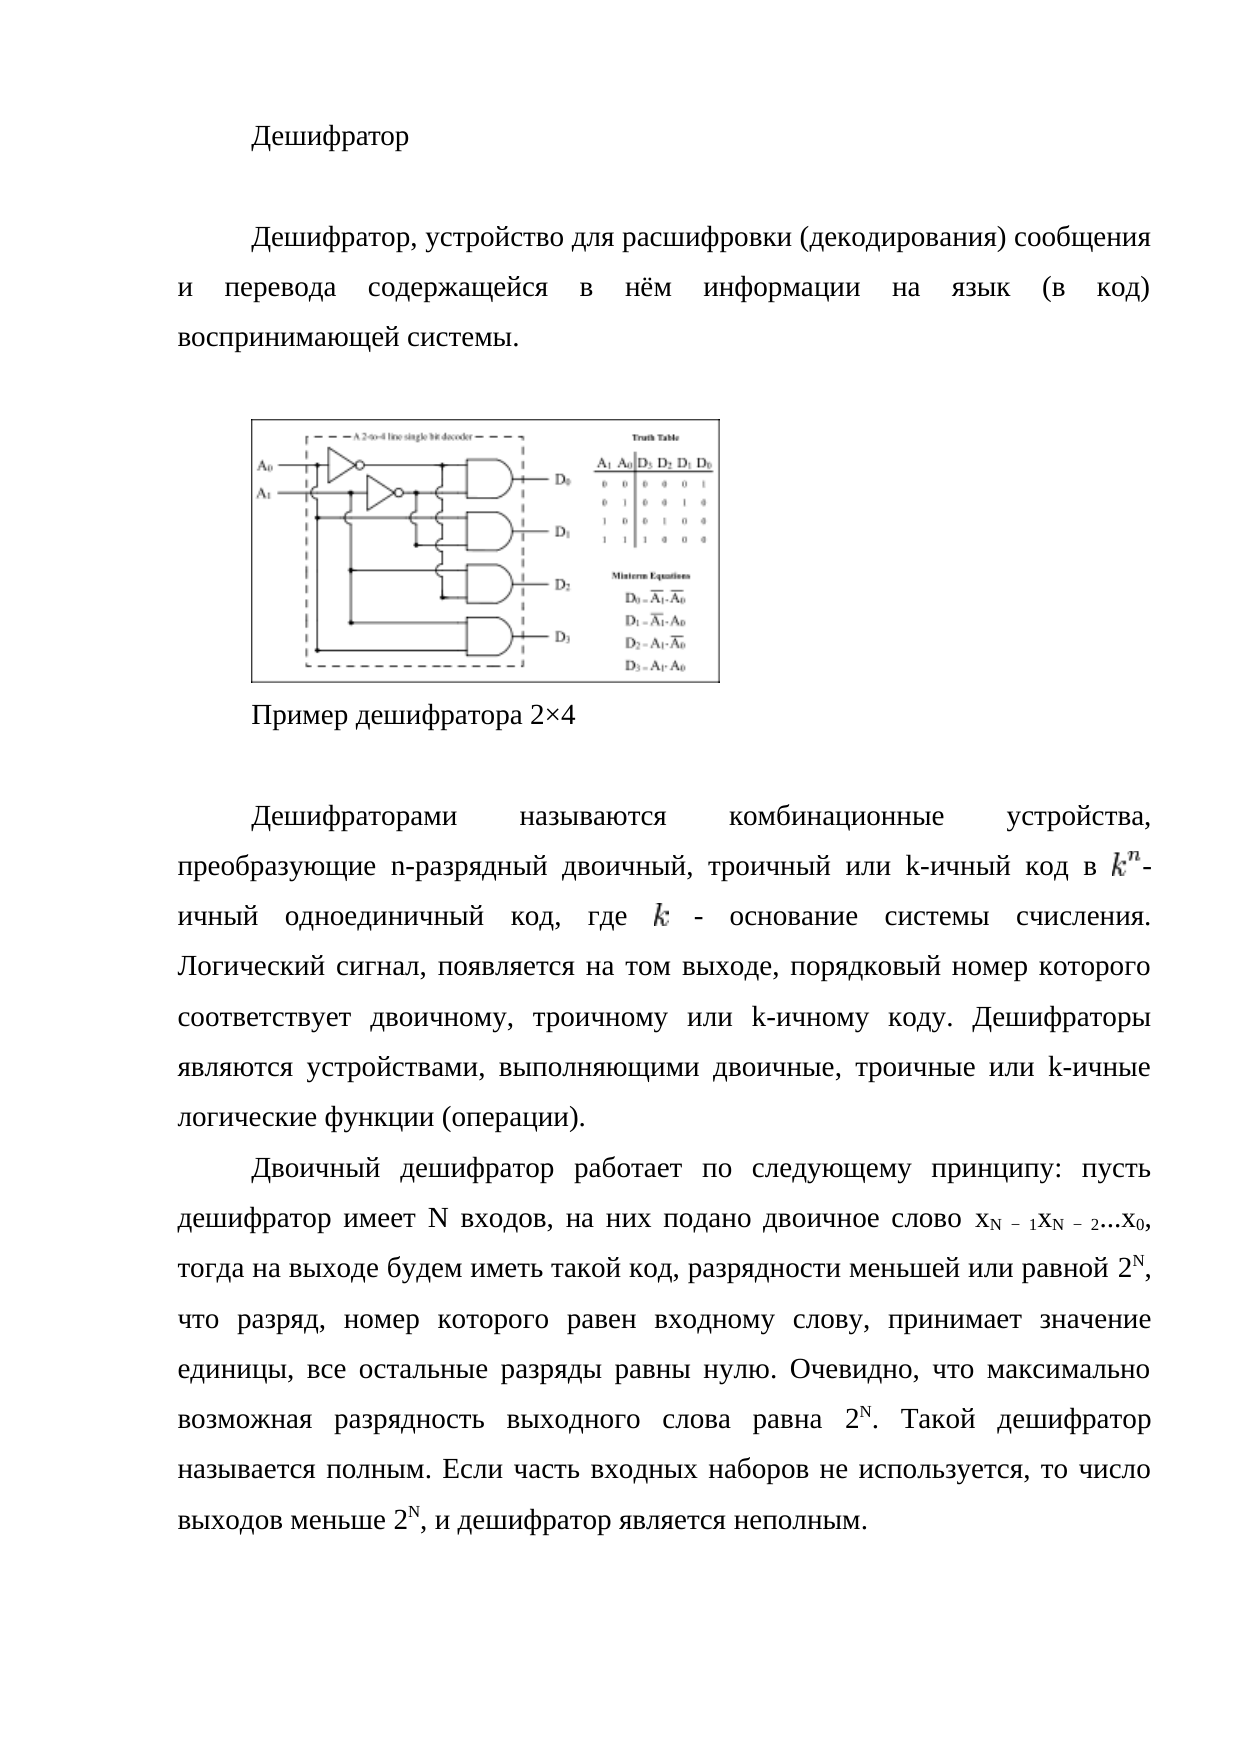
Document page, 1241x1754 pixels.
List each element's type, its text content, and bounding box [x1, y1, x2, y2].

text Дешифраторами называются комбинационные устройства, преобразующие n-разрядный двоичный, троичный или k-ичный код в -ичный одноединичный код, где - основание системы счисления. Логический сигнал, появляется на том выходе, порядковый номер которого соответствует двоичному, троичному или k-ичному коду. Дешифраторы являются устройствами, выполняющими двоичные, троичные или k-ичные логические функции (операции). [177, 798, 1152, 1133]
text Двоичный дешифратор работает по следующему принципу: пусть дешифратор имеет N входов, на них подано двоичное слово xN − 1xN − 2...x0, тогда на выходе будем иметь такой код, разрядности меньшей или равной 2N, что разряд, номер которого равен входному слову, принимает значение единицы, все остальные разряды равны нулю. Очевидно, что максимально возможная разрядность выходного слова равна 2N. Такой дешифратор называется полным. Если часть входных наборов не используется, то число выходов меньше 2N, и дешифратор является неполным. [177, 1150, 1152, 1536]
subtitle Дешифратор [177, 118, 1152, 152]
picture [654, 903, 669, 926]
text Пример дешифратора 2×4 [177, 697, 1152, 731]
picture [1112, 851, 1142, 876]
picture [251, 419, 720, 683]
text Дешифратор, устройство для расшифровки (декодирования) сообщения и перевода содержащейся в нём информации на язык (в код) воспринимающей системы. [177, 219, 1152, 353]
